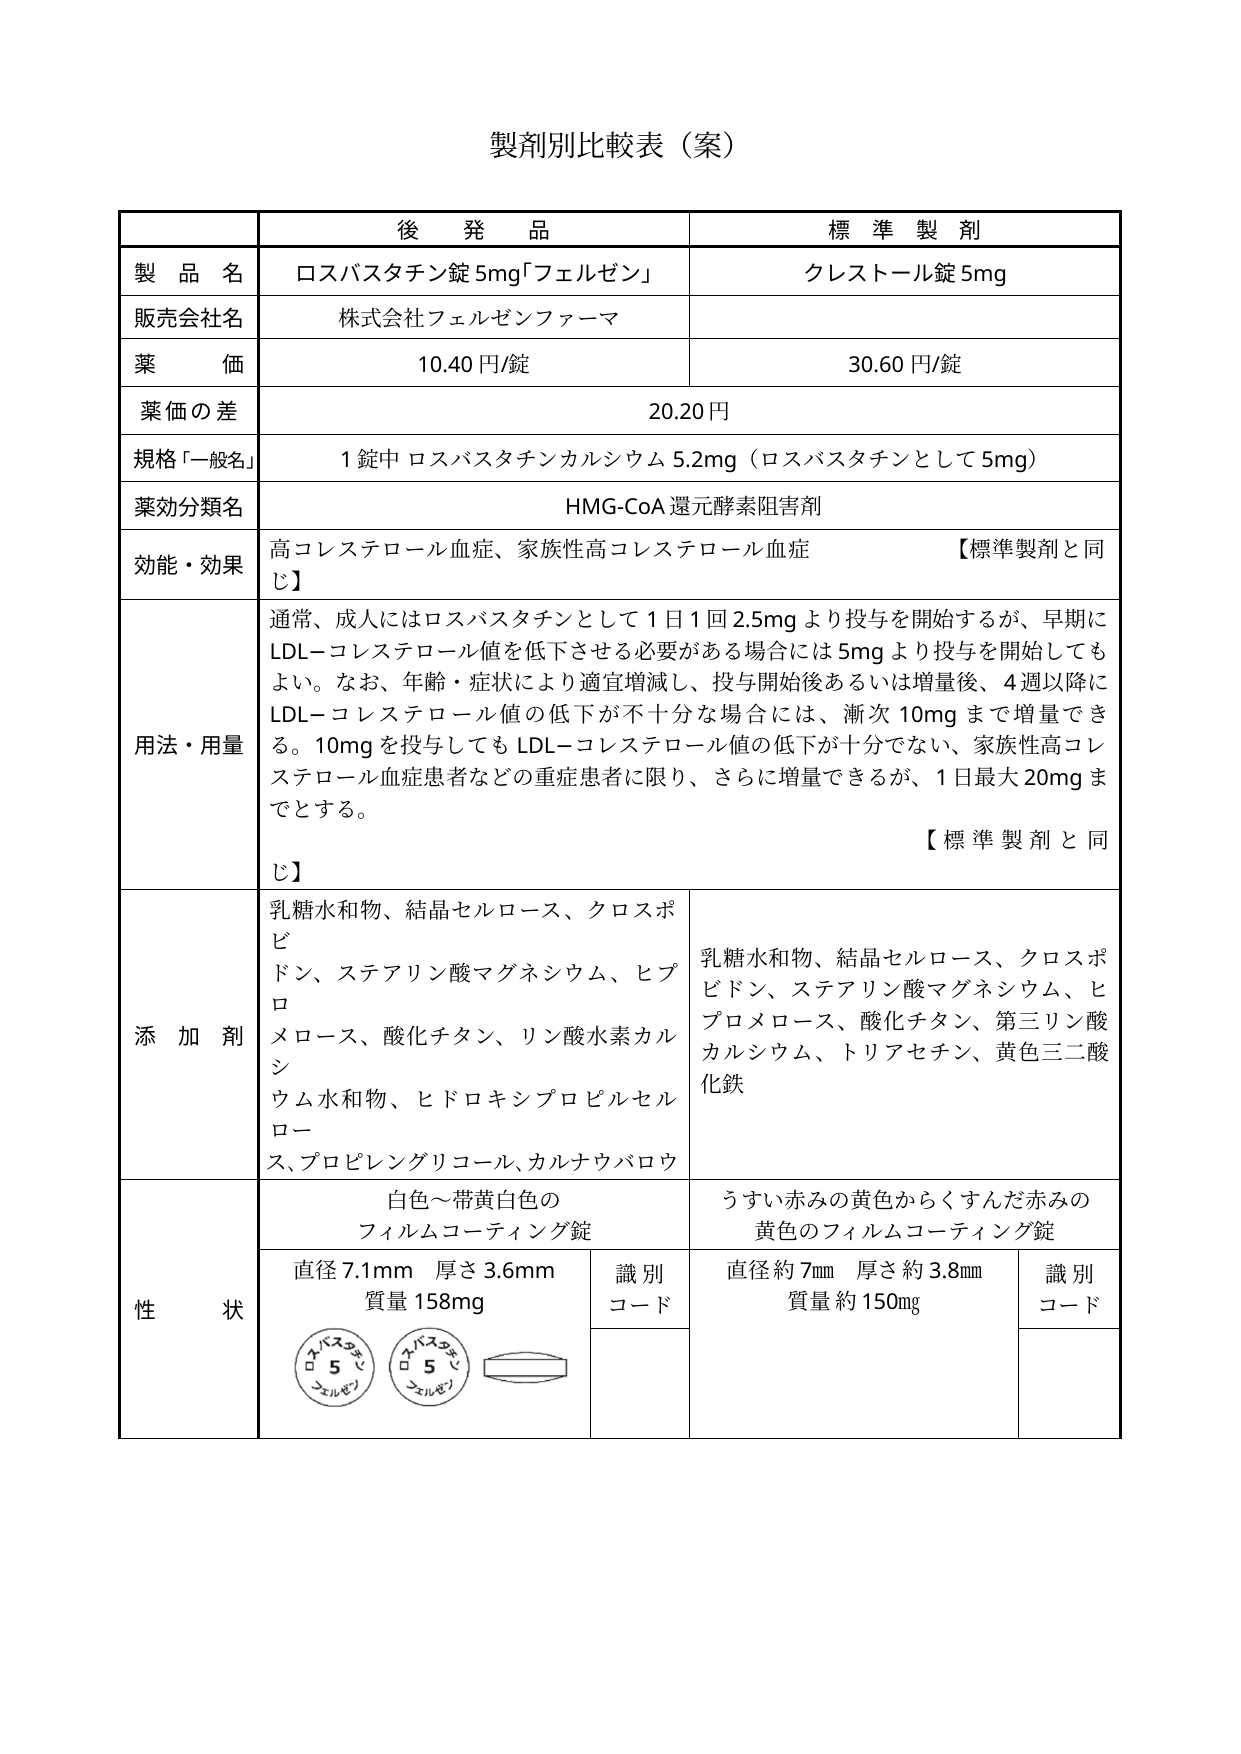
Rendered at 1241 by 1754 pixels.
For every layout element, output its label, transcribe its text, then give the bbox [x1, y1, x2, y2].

table_cell 直径7.1mm 厚さ3.6mm 質量 158mg [260, 1250, 590, 1438]
table_cell 効能・効果 [121, 530, 257, 598]
table_cell 薬価の差 [121, 387, 257, 433]
table_cell 乳糖水和物、結晶セルロース、クロスポビ ドン、ステアリン酸マグネシウム、ヒプロ メロース、酸化チタン、リン酸水素カルシ ウム水和物、ヒドロキシプロピルセルロー ス､プロピレングリコール､カルナウバロウ [260, 890, 689, 1179]
table_cell 識 別 コード [1019, 1250, 1119, 1328]
table_cell 薬効分類名 [121, 482, 257, 529]
table_cell 10.40 円/錠 [260, 339, 689, 386]
table_cell 添 加 剤 [121, 890, 257, 1179]
table_cell [591, 1329, 689, 1438]
table_cell 1錠中 ロスバスタチンカルシウム 5.2mg（ロスバスタチンとして5mg） [260, 435, 1119, 481]
table_cell 規格 ｢一般名｣ [121, 435, 257, 481]
table_cell 薬 価 [121, 339, 257, 386]
table_cell 30.60 円/錠 [690, 339, 1119, 386]
table_cell 用法・用量 [121, 600, 257, 889]
table_header [121, 213, 257, 245]
picture [289, 1326, 569, 1413]
table_cell HMG-CoA還元酵素阻害剤 [260, 482, 1119, 529]
table_cell 白色～帯黄白色の フィルムコーティング錠 [260, 1180, 689, 1249]
table_cell うすい赤みの黄色からくすんだ赤みの 黄色のフィルムコーティング錠 [690, 1180, 1119, 1249]
table_cell 乳糖水和物、結晶セルロース、クロスポビドン、ステアリン酸マグネシウム、ヒプロメロース、酸化チタン、第三リン酸カルシウム、トリアセチン、黄色三二酸化鉄 [690, 890, 1119, 1179]
table_cell 識 別 コード [591, 1250, 689, 1328]
table_cell 20.20円 [260, 387, 1119, 433]
table_cell 株式会社フェルゼンファーマ [260, 296, 689, 338]
table_header 標 準 製 剤 [690, 213, 1119, 245]
table_cell 直径 約7㎜ 厚さ 約3.8㎜ 質量 約150㎎ [690, 1250, 1018, 1438]
table_cell クレストール錠5mg [690, 248, 1119, 295]
table_cell 通常、成人にはロスバスタチンとして1日1回2.5mgより投与を開始するが、早期にLDL−コレステロール値を低下させる必要がある場合には5mgより投与を開始してもよい。なお、年齢・症状により適宜増減し、投与開始後あるいは増量後、4週以降にLDL−コレステロール値の低下が不十分な場合には、漸次10mgまで増量できる。10mgを投与してもLDL−コレステロール値の低下が十分でない、家族性高コレステロール血症患者などの重症患者に限り、さらに増量できるが、1日最大20mgまでとする。 【標準製剤と同じ】 [260, 600, 1119, 889]
table_cell 性 状 [121, 1180, 257, 1438]
table_cell 製 品 名 [121, 248, 257, 295]
table_cell [1019, 1329, 1119, 1438]
text 製剤別比較表（案） [118, 123, 1122, 165]
table_header 後 発 品 [260, 213, 689, 245]
table_cell [690, 296, 1119, 338]
table_cell 販売会社名 [121, 296, 257, 338]
table_cell ロスバスタチン錠5mg｢フェルゼン｣ [260, 248, 689, 295]
table_cell 高コレステロール血症、家族性高コレステロール血症 【標準製剤と同じ】 [260, 530, 1119, 598]
